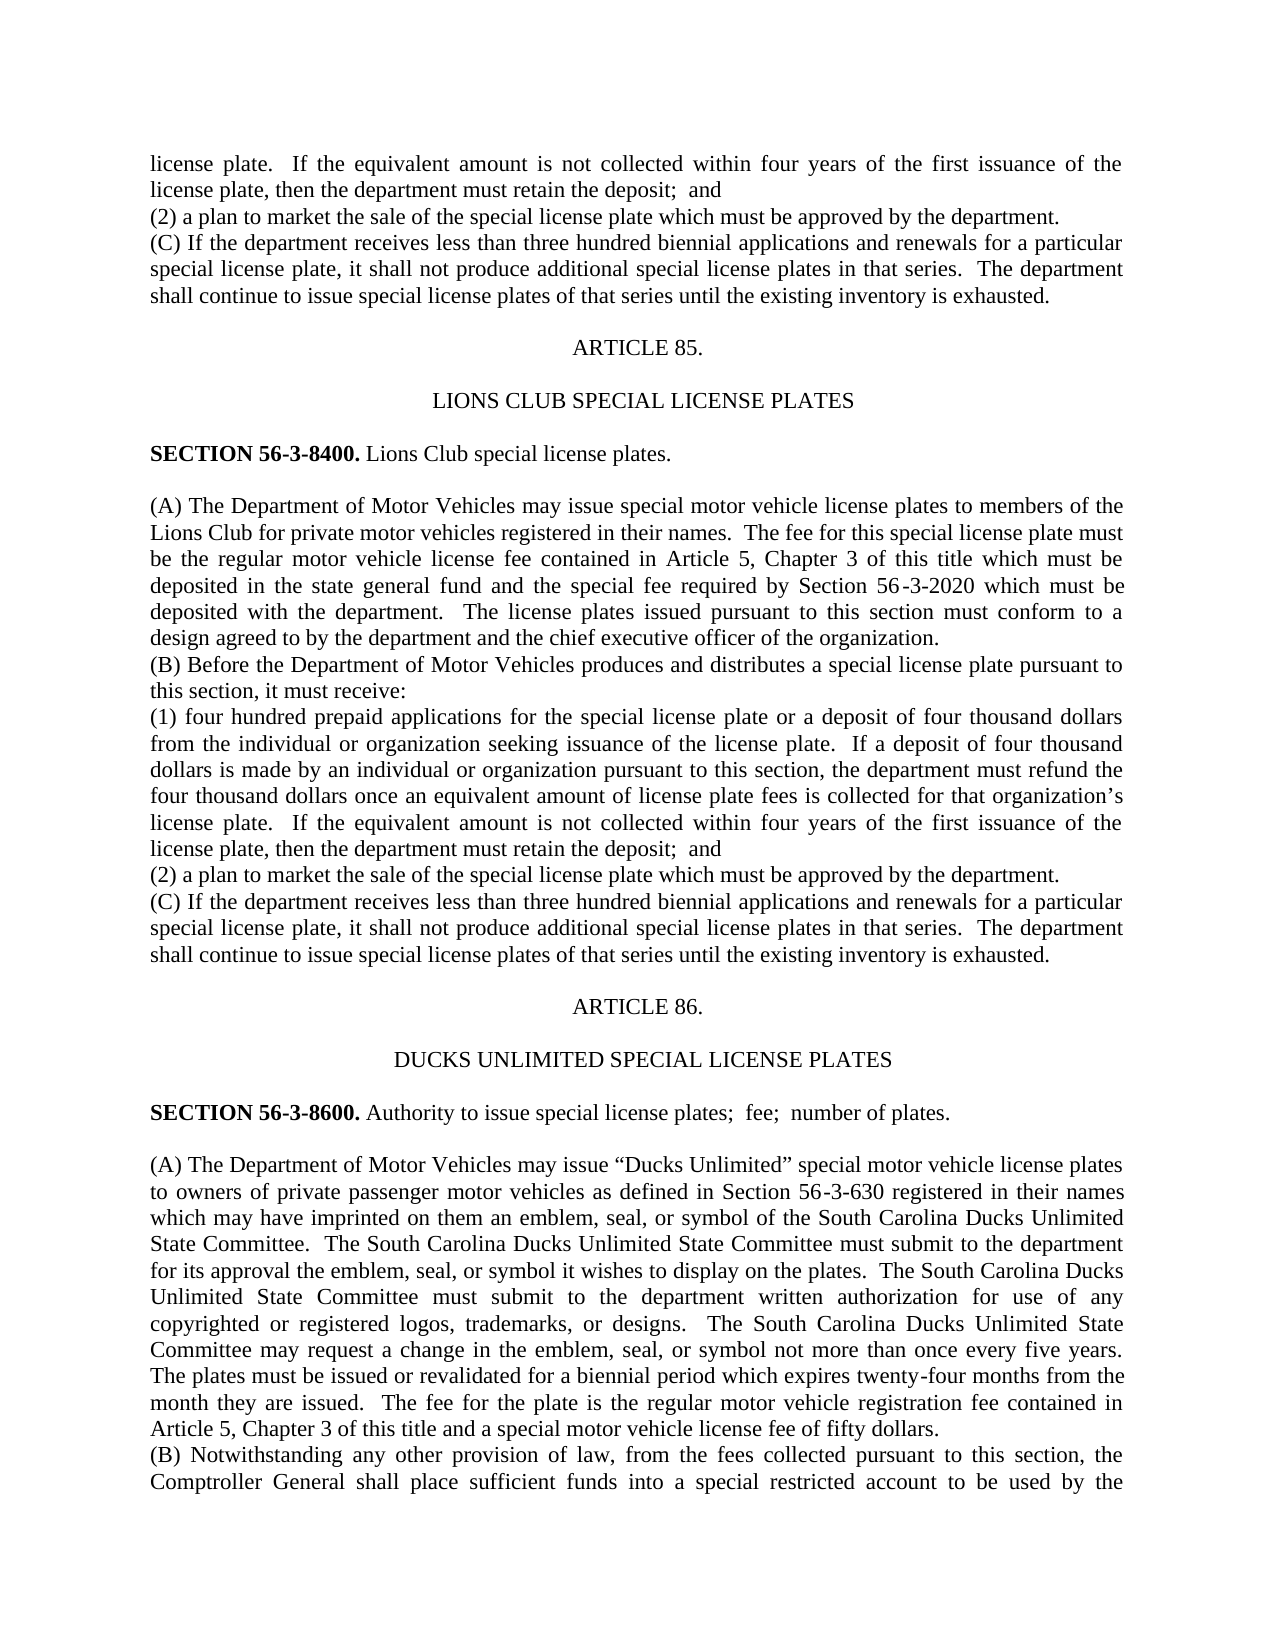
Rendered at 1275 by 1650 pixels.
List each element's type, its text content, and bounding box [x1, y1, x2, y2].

text SECTION 56-3-8600. Authority to issue special license plates; fee; number of plates. [150, 1099, 1125, 1125]
text SECTION 56-3-8400. Lions Club special license plates. [150, 440, 1125, 466]
text (2) a plan to market the sale of the special license plate which must be approved by the department. [150, 862, 1125, 888]
text LIONS CLUB SPECIAL LICENSE PLATES [150, 387, 1125, 413]
text DUCKS UNLIMITED SPECIAL LICENSE PLATES [150, 1046, 1125, 1072]
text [150, 1441, 1125, 1494]
text (B) Before the Department of Motor Vehicles produces and distributes a special license plate pursuant to this section, it must receive: [150, 651, 1125, 703]
text (A) The Department of Motor Vehicles may issue special motor vehicle license plates to members of the Lions Club for private motor vehicles registered in their names. The fee for this special license plate must be the regular motor vehicle license fee contained in Article 5, Chapter 3 of this title which must be deposited in the state general fund and the special fee required by Section 56-3-2020 which must be deposited with the department. The license plates issued pursuant to this section must conform to a design agreed to by the department and the chief executive officer of the organization. [150, 493, 1125, 651]
text (2) a plan to market the sale of the special license plate which must be approved by the department. [150, 203, 1125, 229]
text ARTICLE 85. [150, 334, 1125, 361]
text (C) If the department receives less than three hundred biennial applications and renewals for a particular special license plate, it shall not produce additional special license plates in that series. The department shall continue to issue special license plates of that series until the existing inventory is exhausted. [150, 229, 1125, 308]
text ARTICLE 86. [150, 993, 1125, 1020]
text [150, 150, 1125, 203]
text (A) The Department of Motor Vehicles may issue “Ducks Unlimited” special motor vehicle license plates to owners of private passenger motor vehicles as defined in Section 56-3-630 registered in their names which may have imprinted on them an emblem, seal, or symbol of the South Carolina Ducks Unlimited State Committee. The South Carolina Ducks Unlimited State Committee must submit to the department for its approval the emblem, seal, or symbol it wishes to display on the plates. The South Carolina Ducks Unlimited State Committee must submit to the department written authorization for use of any copyrighted or registered logos, trademarks, or designs. The South Carolina Ducks Unlimited State Committee may request a change in the emblem, seal, or symbol not more than once every five years. The plates must be issued or revalidated for a biennial period which expires twenty-four months from the month they are issued. The fee for the plate is the regular motor vehicle registration fee contained in Article 5, Chapter 3 of this title and a special motor vehicle license fee of fifty dollars. [150, 1151, 1125, 1441]
text (C) If the department receives less than three hundred biennial applications and renewals for a particular special license plate, it shall not produce additional special license plates in that series. The department shall continue to issue special license plates of that series until the existing inventory is exhausted. [150, 888, 1125, 967]
